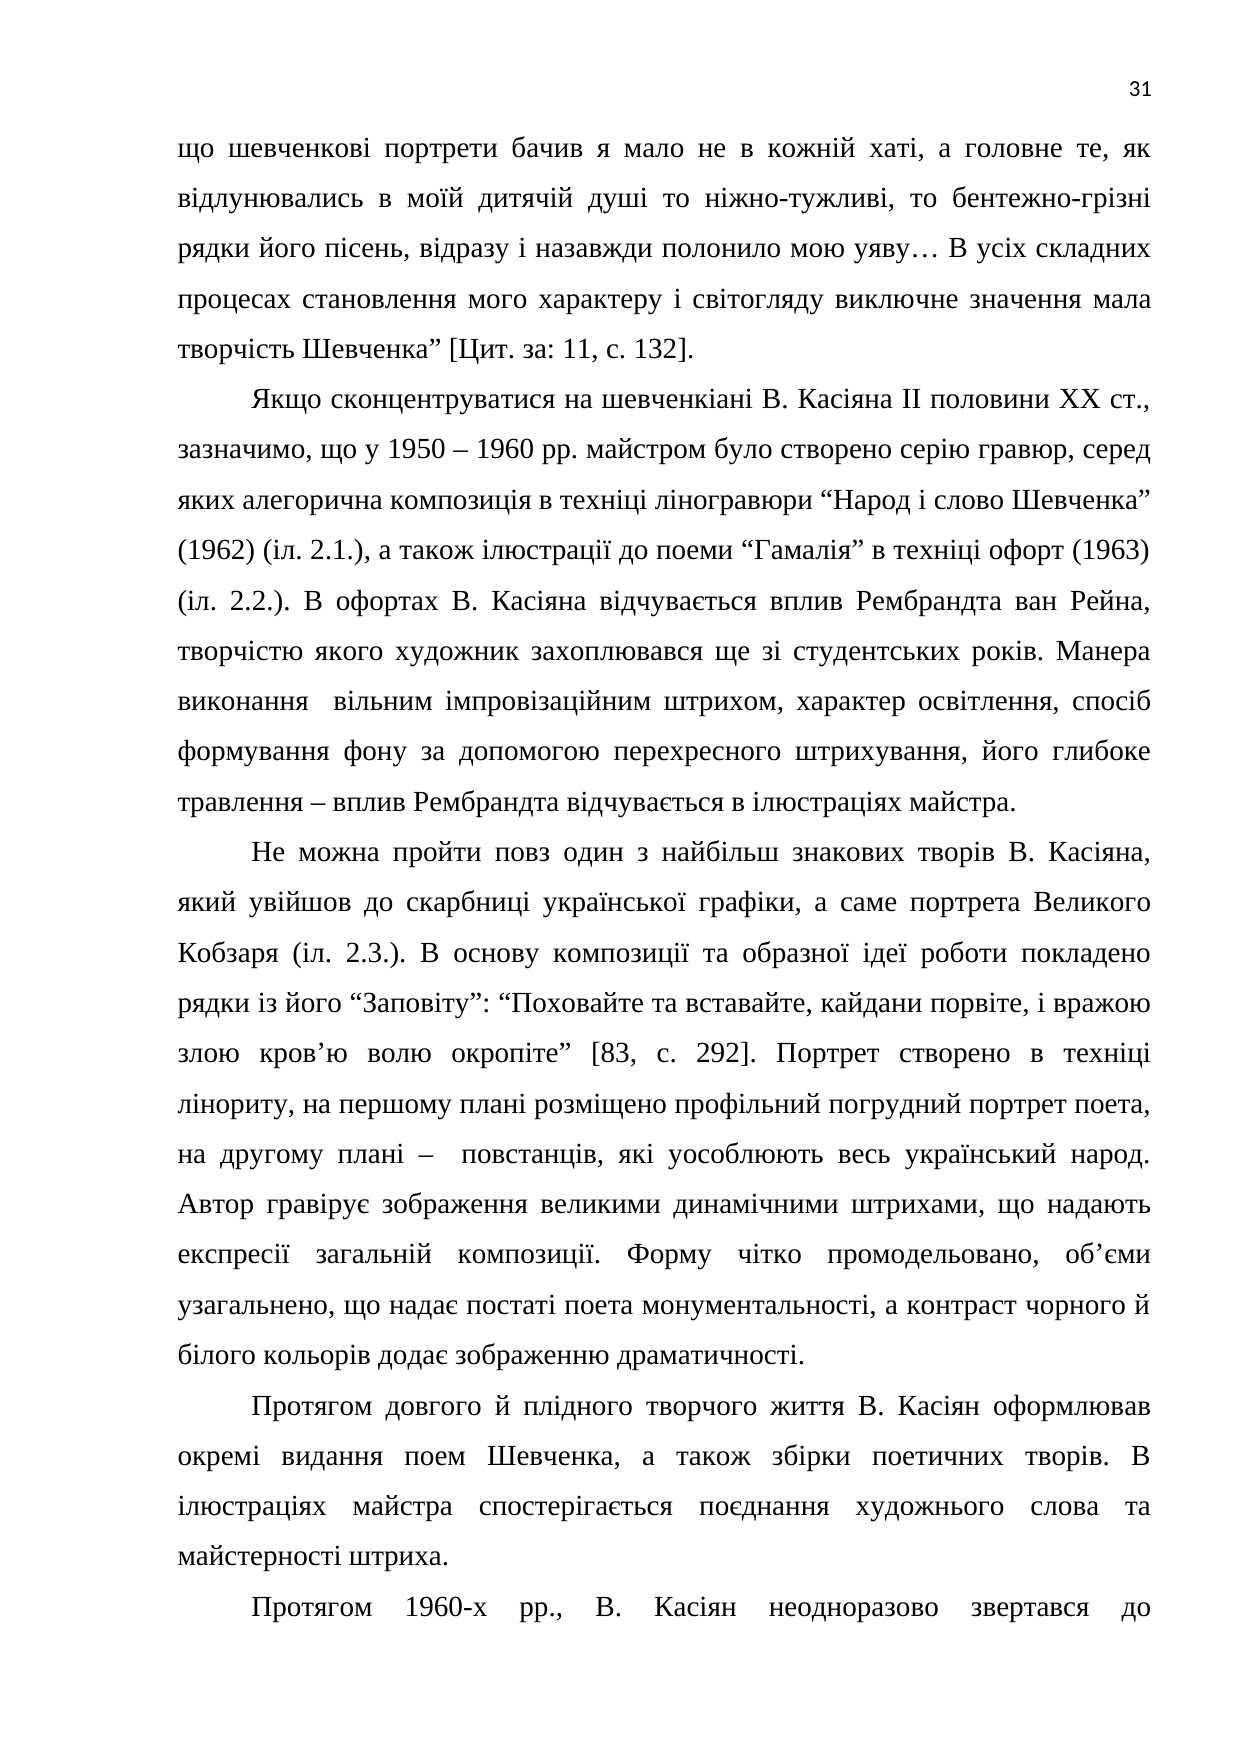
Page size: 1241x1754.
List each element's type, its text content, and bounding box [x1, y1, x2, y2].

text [177, 1589, 1152, 1622]
text Протягом довгого й плідного творчого життя В. Касіян оформлював окремі видання поем Шевченка, а також збірки поетичних творів. В ілюстраціях майстра спостерігається поєднання художнього слова та майстерності штриха. [177, 1388, 1152, 1572]
text Якщо сконцентруватися на шевченкіані В. Касіяна ІІ половини ХХ ст., зазначимо, що у 1950 – 1960 рр. майстром було створено серію гравюр, серед яких алегорична композиція в техніці ліногравюри “Народ і слово Шевченка” (1962) (іл. 2.1.), а також ілюстрації до поеми “Гамалія” в техніці офорт (1963) (іл. 2.2.). В офортах В. Касіяна відчувається вплив Рембрандта ван Рейна, творчістю якого художник захоплювався ще зі студентських років. Манера виконання вільним імпровізаційним штрихом, характер освітлення, спосіб формування фону за допомогою перехресного штрихування, його глибоке травлення – вплив Рембрандта відчувається в ілюстраціях майстра. [177, 381, 1152, 817]
text Не можна пройти повз один з найбільш знакових творів В. Касіяна, який увійшов до скарбниці української графіки, а саме портрета Великого Кобзаря (іл. 2.3.). В основу композиції та образної ідеї роботи покладено рядки із його “Заповіту”: “Поховайте та вставайте, кайдани порвіте, і вражою злою кров’ю волю окропіте” [83, с. 292]. Портрет створено в техніці лінориту, на першому плані розміщено профільний погрудний портрет поета, на другому плані – повстанців, які уособлюють весь український народ. Автор гравірує зображення великими динамічними штрихами, що надають експресії загальній композиції. Форму чітко промодельовано, об’єми узагальнено, що надає постаті поета монументальності, а контраст чорного й білого кольорів додає зображенню драматичності. [177, 834, 1152, 1371]
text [177, 130, 1152, 364]
